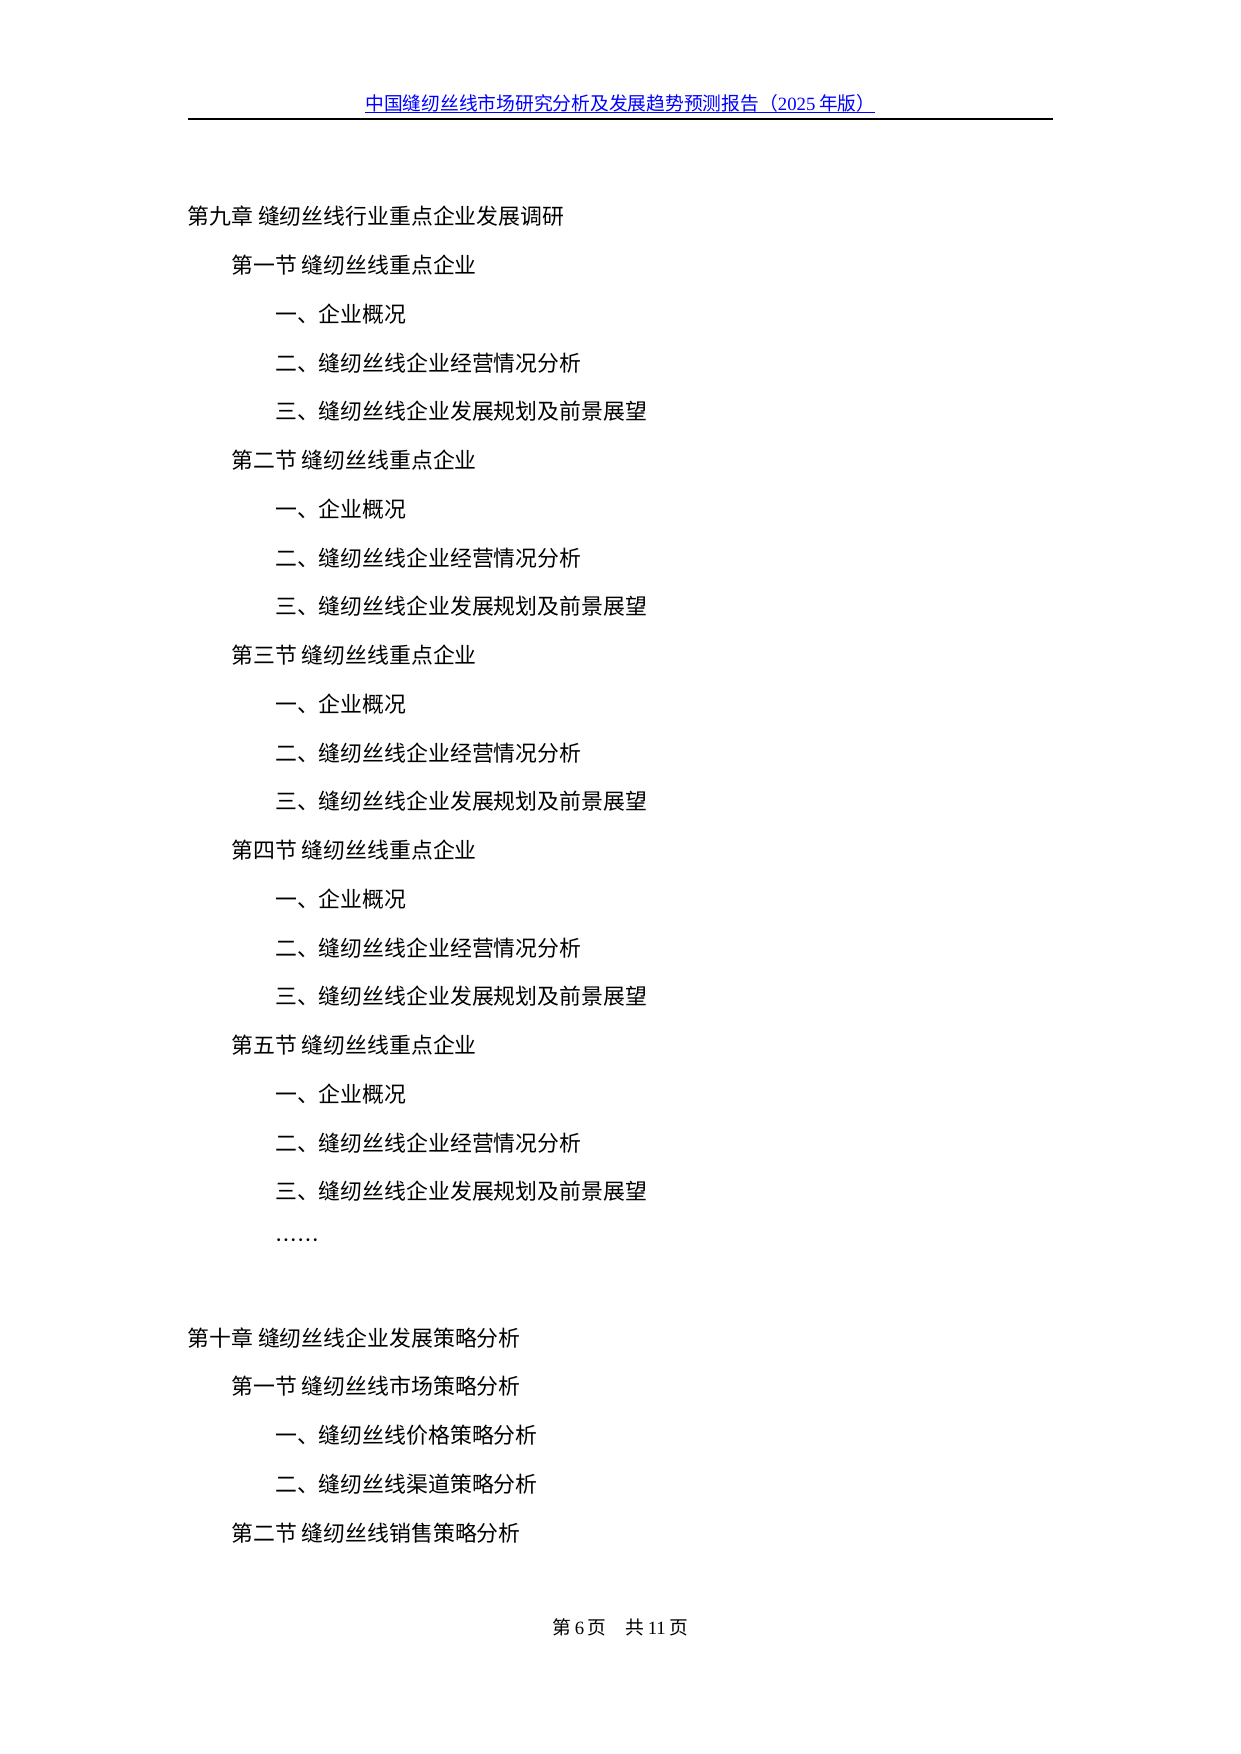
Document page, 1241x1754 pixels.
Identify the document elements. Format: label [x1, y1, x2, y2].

text [187, 150, 1053, 1548]
